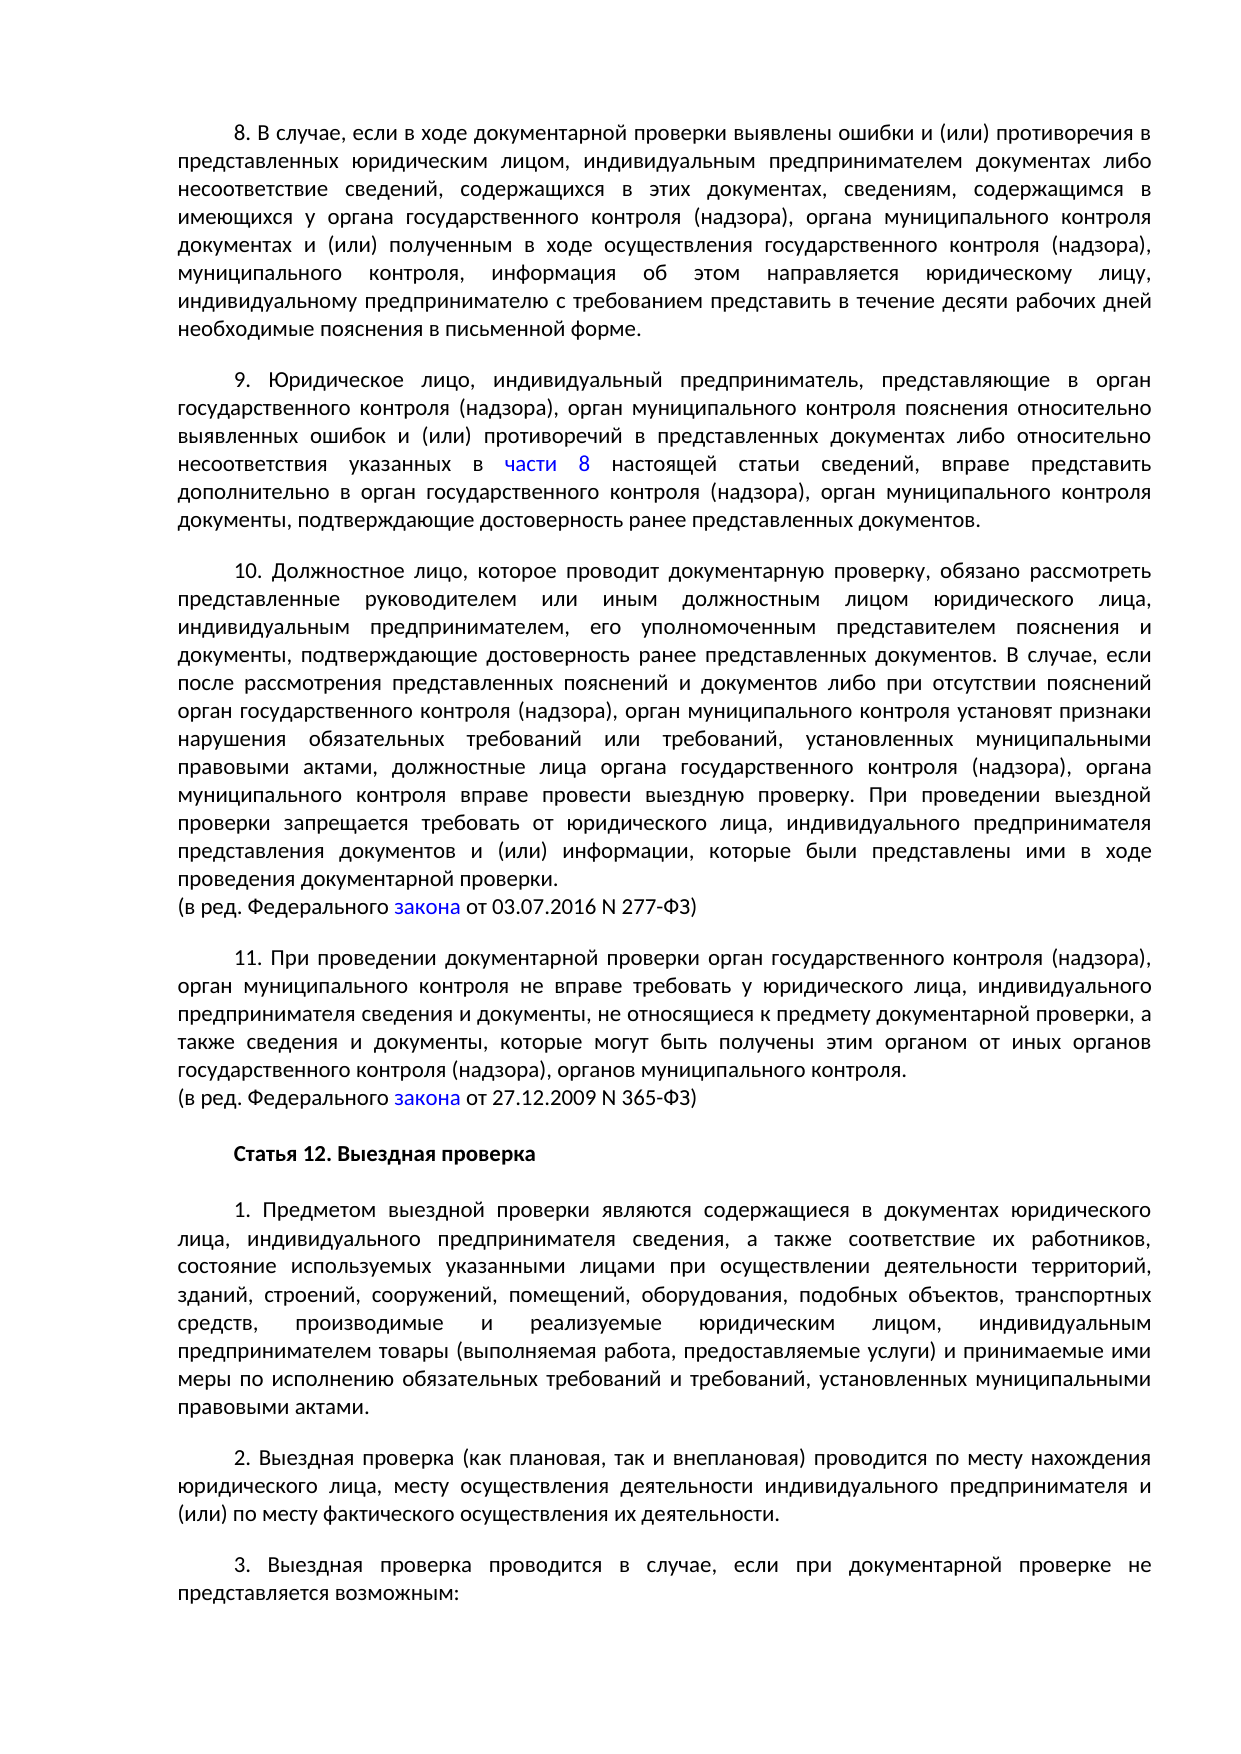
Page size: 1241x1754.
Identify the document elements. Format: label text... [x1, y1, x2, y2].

text 3. Выездная проверка проводится в случае, если при документарной проверке не представляется возможным: [177, 1550, 1152, 1606]
text (в ред. Федерального закона от 27.12.2009 N 365-ФЗ) [177, 1083, 1152, 1112]
text 9. Юридическое лицо, индивидуальный предприниматель, представляющие в орган государственного контроля (надзора), орган муниципального контроля пояснения относительно выявленных ошибок и (или) противоречий в представленных документах либо относительно несоответствия указанных в части 8 настоящей статьи сведений, вправе представить дополнительно в орган государственного контроля (надзора), орган муниципального контроля документы, подтверждающие достоверность ранее представленных документов. [177, 365, 1152, 533]
text 11. При проведении документарной проверки орган государственного контроля (надзора), орган муниципального контроля не вправе требовать у юридического лица, индивидуального предпринимателя сведения и документы, не относящиеся к предмету документарной проверки, а также сведения и документы, которые могут быть получены этим органом от иных органов государственного контроля (надзора), органов муниципального контроля. [177, 943, 1152, 1083]
title Статья 12. Выездная проверка [177, 1139, 1152, 1168]
text (в ред. Федерального закона от 03.07.2016 N 277-ФЗ) [177, 892, 1152, 921]
text 8. В случае, если в ходе документарной проверки выявлены ошибки и (или) противоречия в представленных юридическим лицом, индивидуальным предпринимателем документах либо несоответствие сведений, содержащихся в этих документах, сведениям, содержащимся в имеющихся у органа государственного контроля (надзора), органа муниципального контроля документах и (или) полученным в ходе осуществления государственного контроля (надзора), муниципального контроля, информация об этом направляется юридическому лицу, индивидуальному предпринимателю с требованием представить в течение десяти рабочих дней необходимые пояснения в письменной форме. [177, 118, 1152, 342]
text 10. Должностное лицо, которое проводит документарную проверку, обязано рассмотреть представленные руководителем или иным должностным лицом юридического лица, индивидуальным предпринимателем, его уполномоченным представителем пояснения и документы, подтверждающие достоверность ранее представленных документов. В случае, если после рассмотрения представленных пояснений и документов либо при отсутствии пояснений орган государственного контроля (надзора), орган муниципального контроля установят признаки нарушения обязательных требований или требований, установленных муниципальными правовыми актами, должностные лица органа государственного контроля (надзора), органа муниципального контроля вправе провести выездную проверку. При проведении выездной проверки запрещается требовать от юридического лица, индивидуального предпринимателя представления документов и (или) информации, которые были представлены ими в ходе проведения документарной проверки. [177, 556, 1152, 892]
text 1. Предметом выездной проверки являются содержащиеся в документах юридического лица, индивидуального предпринимателя сведения, а также соответствие их работников, состояние используемых указанными лицами при осуществлении деятельности территорий, зданий, строений, сооружений, помещений, оборудования, подобных объектов, транспортных средств, производимые и реализуемые юридическим лицом, индивидуальным предпринимателем товары (выполняемая работа, предоставляемые услуги) и принимаемые ими меры по исполнению обязательных требований и требований, установленных муниципальными правовыми актами. [177, 1196, 1152, 1420]
text 2. Выездная проверка (как плановая, так и внеплановая) проводится по месту нахождения юридического лица, месту осуществления деятельности индивидуального предпринимателя и (или) по месту фактического осуществления их деятельности. [177, 1443, 1152, 1527]
